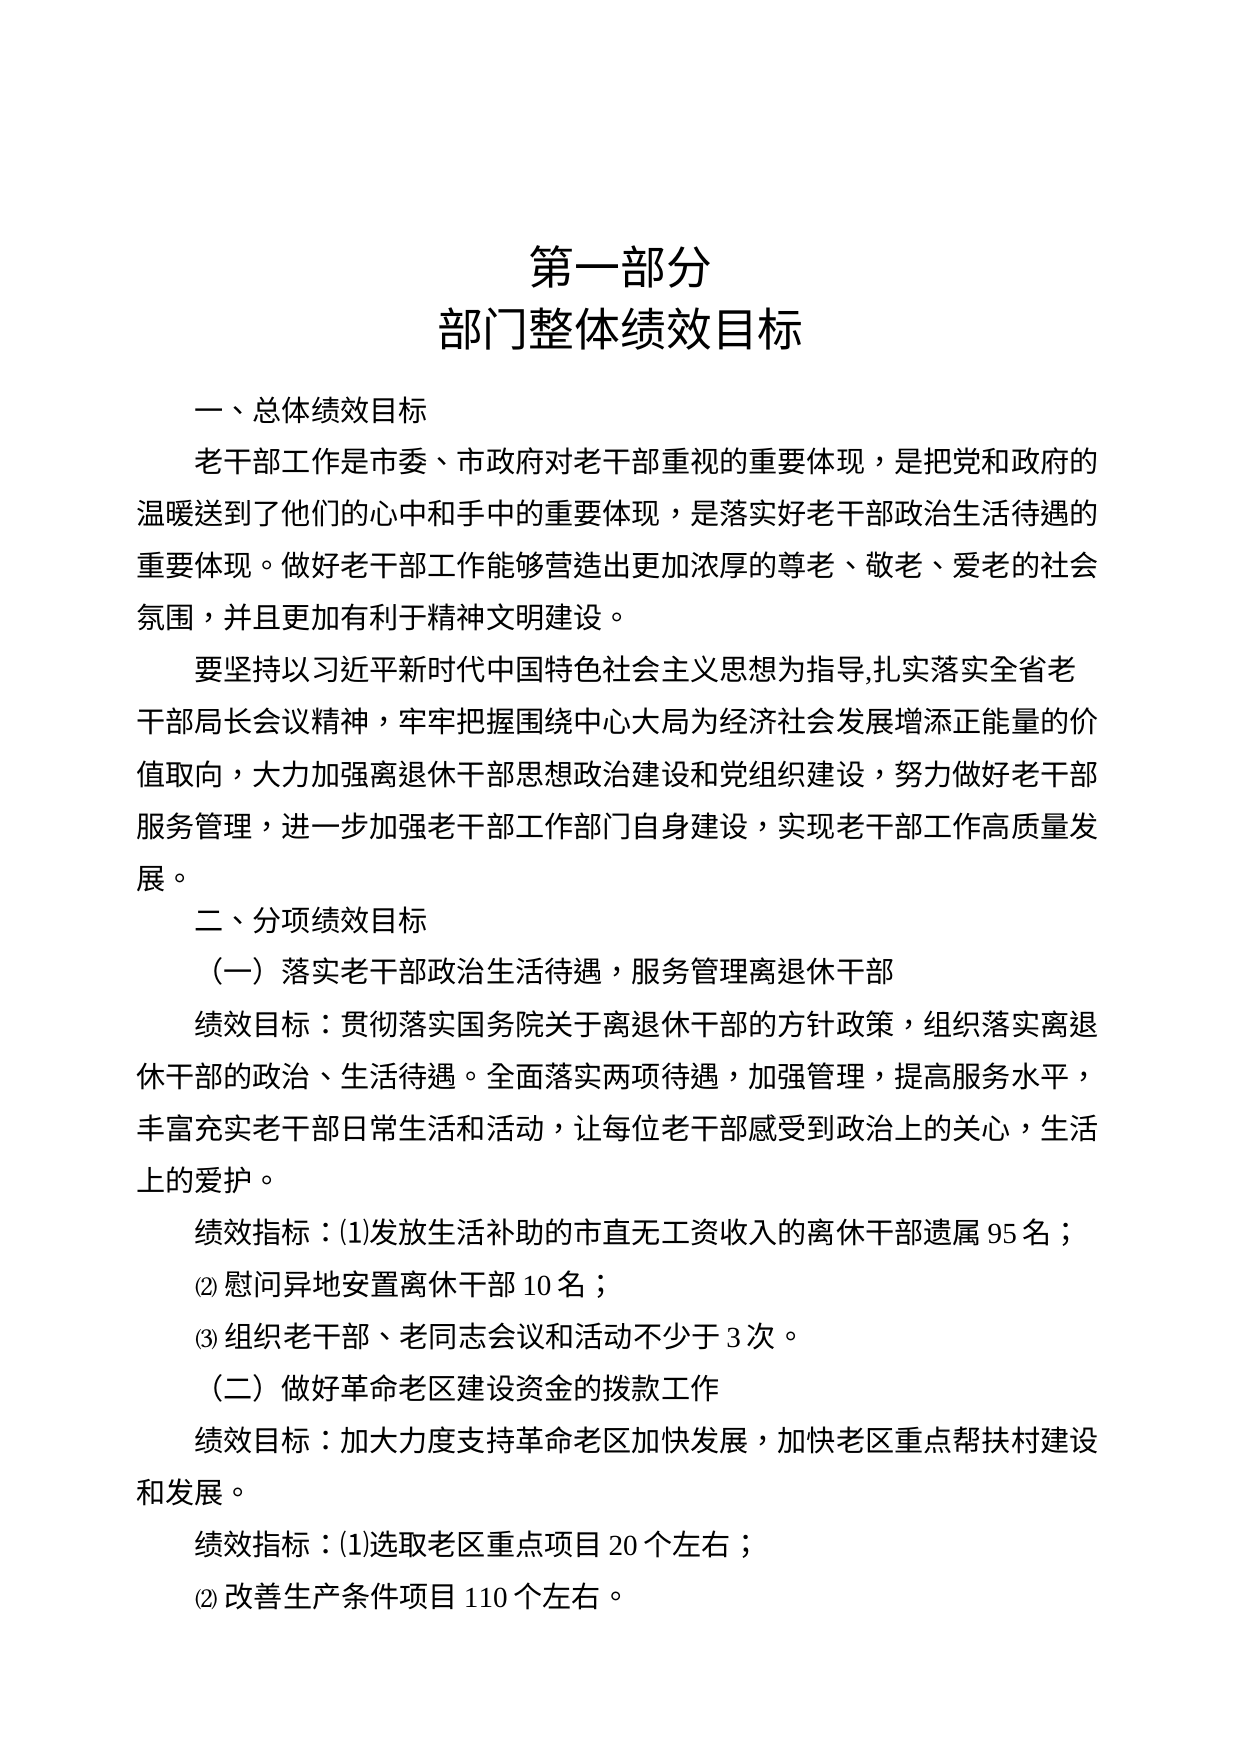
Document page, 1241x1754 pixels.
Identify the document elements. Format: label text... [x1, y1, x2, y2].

text 二、分项绩效目标 [136, 901, 1104, 940]
text （一）落实老干部政治生活待遇，服务管理离退休干部 [136, 941, 1104, 993]
text 部门整体绩效目标 [136, 298, 1104, 360]
text ⑶组织老干部、老同志会议和活动不少于3次。 [136, 1306, 1104, 1358]
text 绩效目标：贯彻落实国务院关于离退休干部的方针政策，组织落实离退休干部的政治、生活待遇。全面落实两项待遇，加强管理，提高服务水平，丰富充实老干部日常生活和活动，让每位老干部感受到政治上的关心，生活上的爱护。 [136, 993, 1104, 1202]
text （二）做好革命老区建设资金的拨款工作 [136, 1358, 1104, 1410]
text 一、总体绩效目标 [136, 390, 1104, 430]
text 要坚持以习近平新时代中国特色社会主义思想为指导,扎实落实全省老干部局长会议精神，牢牢把握围绕中心大局为经济社会发展增添正能量的价值取向，大力加强离退休干部思想政治建设和党组织建设，努力做好老干部服务管理，进一步加强老干部工作部门自身建设，实现老干部工作高质量发展。 [136, 639, 1104, 899]
text 第一部分 [136, 235, 1104, 298]
text ⑵改善生产条件项目110个左右。 [136, 1566, 1104, 1618]
text 绩效目标：加大力度支持革命老区加快发展，加快老区重点帮扶村建设和发展。 [136, 1410, 1104, 1514]
text 老干部工作是市委、市政府对老干部重视的重要体现，是把党和政府的温暖送到了他们的心中和手中的重要体现，是落实好老干部政治生活待遇的重要体现。做好老干部工作能够营造出更加浓厚的尊老、敬老、爱老的社会氛围，并且更加有利于精神文明建设。 [136, 431, 1104, 639]
text 绩效指标：⑴选取老区重点项目20个左右； [136, 1514, 1104, 1566]
text 绩效指标：⑴发放生活补助的市直无工资收入的离休干部遗属95名； [136, 1202, 1104, 1254]
text ⑵慰问异地安置离休干部10名； [136, 1254, 1104, 1306]
